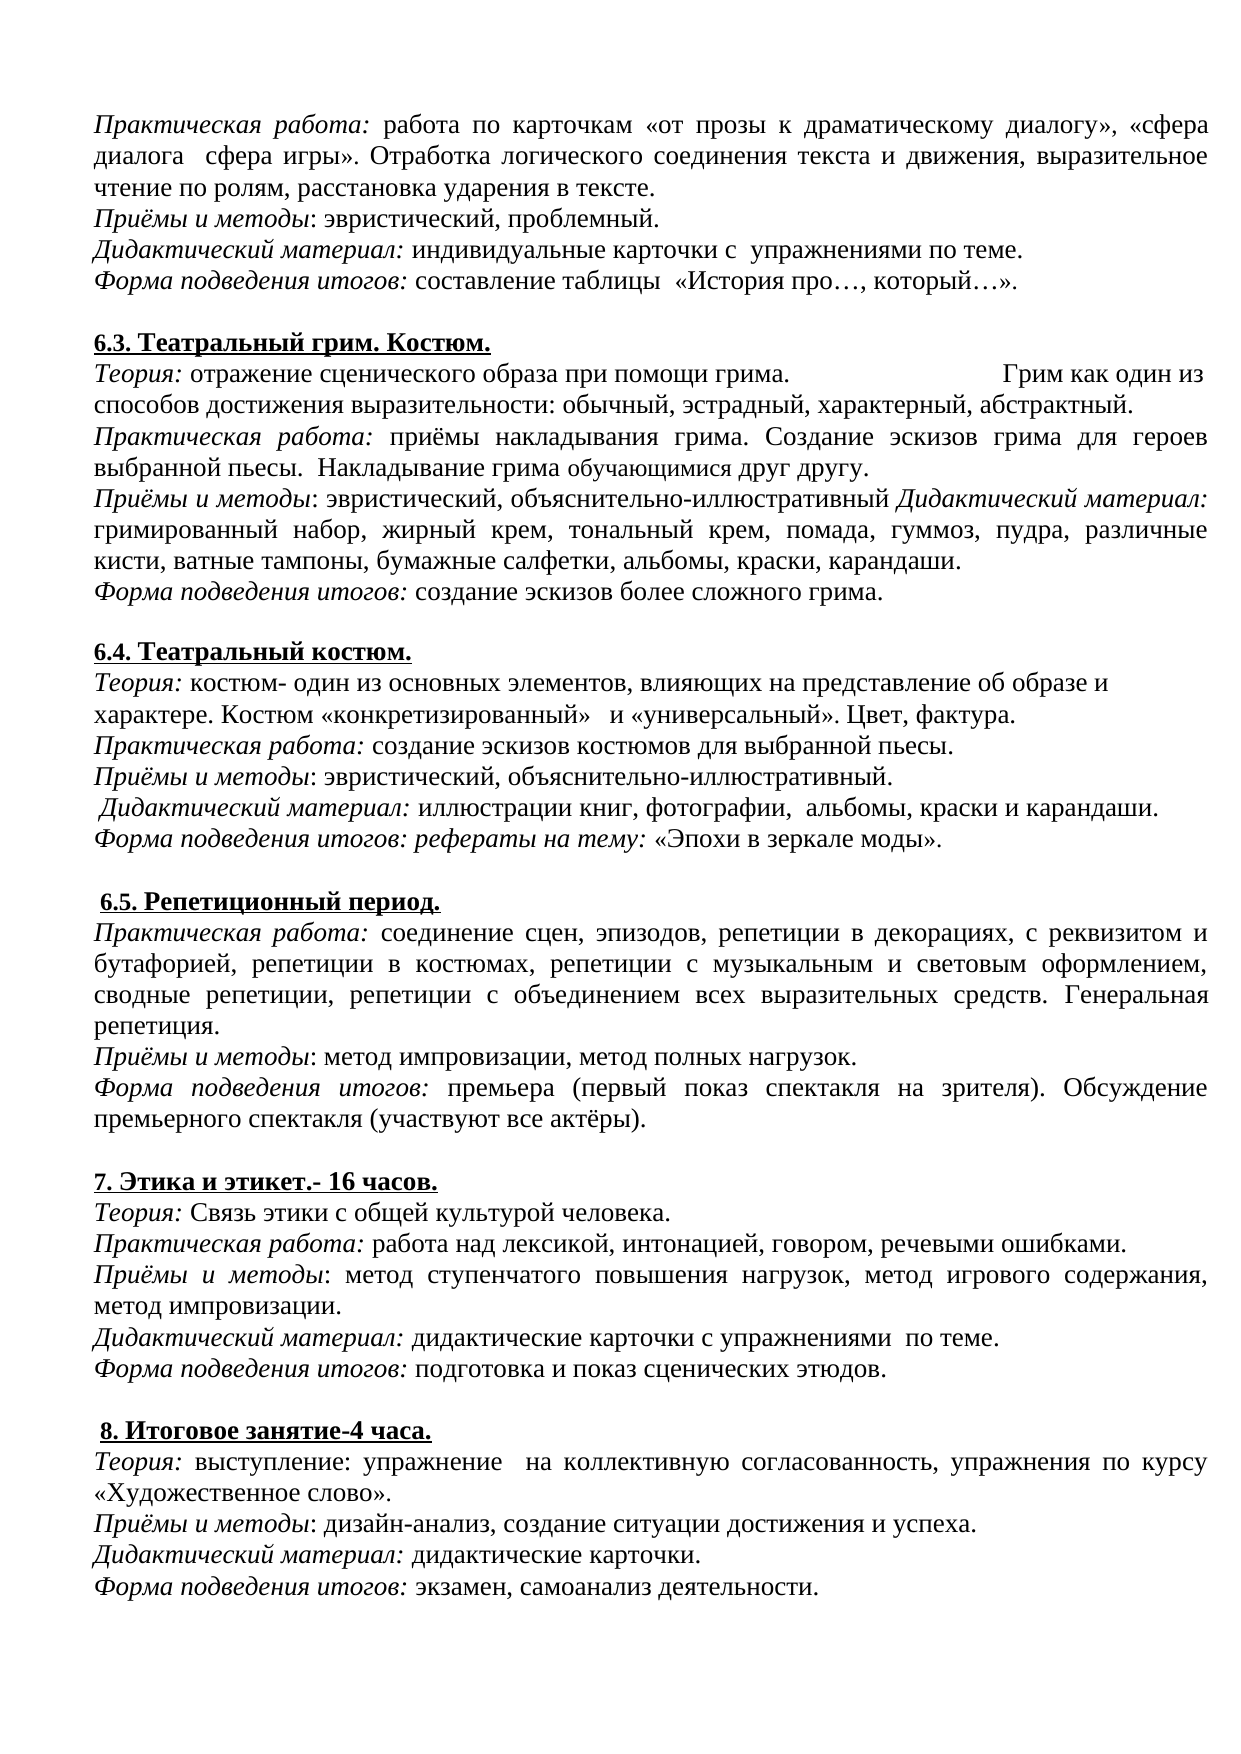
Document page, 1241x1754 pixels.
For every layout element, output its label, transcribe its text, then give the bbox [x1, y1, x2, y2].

text Теория: отражение сценического образа при помощи грима. Грим как один из способов достижения выразительности: обычный, эстрадный, характерный, абстрактный. [94, 357, 1209, 420]
text Приёмы и методы: эвристический, проблемный. [94, 202, 1209, 233]
text Форма подведения итогов: премьера (первый показ спектакля на зрителя). Обсуждение премьерного спектакля (участвуют все актёры). [94, 1071, 1209, 1134]
text Дидактический материал: иллюстрации книг, фотографии, альбомы, краски и карандаши. [94, 791, 1209, 822]
text Практическая работа: соединение сцен, эпизодов, репетиции в декорациях, с реквизитом и бутафорией, репетиции в костюмах, репетиции с музыкальным и световым оформлением, сводные репетиции, репетиции с объединением всех выразительных средств. Генеральная репетиция. [94, 916, 1209, 1040]
text Практическая работа: работа по карточкам «от прозы к драматическому диалогу», «сфера диалога сфера игры». Отработка логического соединения текста и движения, выразительное чтение по ролям, расстановка ударения в тексте. [94, 108, 1209, 202]
text Теория: выступление: упражнение на коллективную согласованность, упражнения по курсу «Художественное слово». [94, 1445, 1209, 1507]
text Приёмы и методы: дизайн-анализ, создание ситуации достижения и успеха. [94, 1507, 1209, 1539]
text 6.5. Репетиционный период. [94, 884, 1209, 916]
text Дидактический материал: индивидуальные карточки с упражнениями по теме. [94, 233, 1209, 264]
text 8. Итоговое занятие-4 часа. [94, 1414, 1209, 1445]
text Практическая работа: приёмы накладывания грима. Создание эскизов грима для героев выбранной пьесы. Накладывание грима обучающимися друг другу. [94, 420, 1209, 482]
text Приёмы и методы: эвристический, объяснительно-иллюстративный Дидактический материал: гримированный набор, жирный крем, тональный крем, помада, гуммоз, пудра, различные кисти, ватные тампоны, бумажные салфетки, альбомы, краски, карандаши. [94, 482, 1209, 576]
text Дидактический материал: дидактические карточки с упражнениями по теме. [94, 1321, 1209, 1352]
text 7. Этика и этикет.- 16 часов. [94, 1165, 1209, 1196]
text Форма подведения итогов: создание эскизов более сложного грима. [94, 576, 1209, 607]
text 6.4. Театральный костюм. [94, 635, 1209, 667]
text Дидактический материал: дидактические карточки. [94, 1539, 1209, 1570]
text Форма подведения итогов: рефераты на тему: «Эпохи в зеркале моды». [94, 822, 1209, 853]
text Приёмы и методы: метод ступенчатого повышения нагрузок, метод игрового содержания, метод импровизации. [94, 1258, 1209, 1321]
text Практическая работа: создание эскизов костюмов для выбранной пьесы. [94, 729, 1209, 760]
text Форма подведения итогов: подготовка и показ сценических этюдов. [94, 1352, 1209, 1383]
text Форма подведения итогов: составление таблицы «История про…, который…». [94, 264, 1209, 295]
text Приёмы и методы: метод импровизации, метод полных нагрузок. [94, 1040, 1209, 1071]
text Приёмы и методы: эвристический, объяснительно-иллюстративный. [94, 760, 1209, 791]
text Теория: костюм- один из основных элементов, влияющих на представление об образе и характере. Костюм «конкретизированный» и «универсальный». Цвет, фактура. [94, 667, 1209, 729]
text Теория: Связь этики с общей культурой человека. [94, 1196, 1209, 1227]
text 6.3. Театральный грим. Костюм. [94, 326, 1209, 357]
text Форма подведения итогов: экзамен, самоанализ деятельности. [94, 1570, 1209, 1601]
text Практическая работа: работа над лексикой, интонацией, говором, речевыми ошибками. [94, 1227, 1209, 1258]
